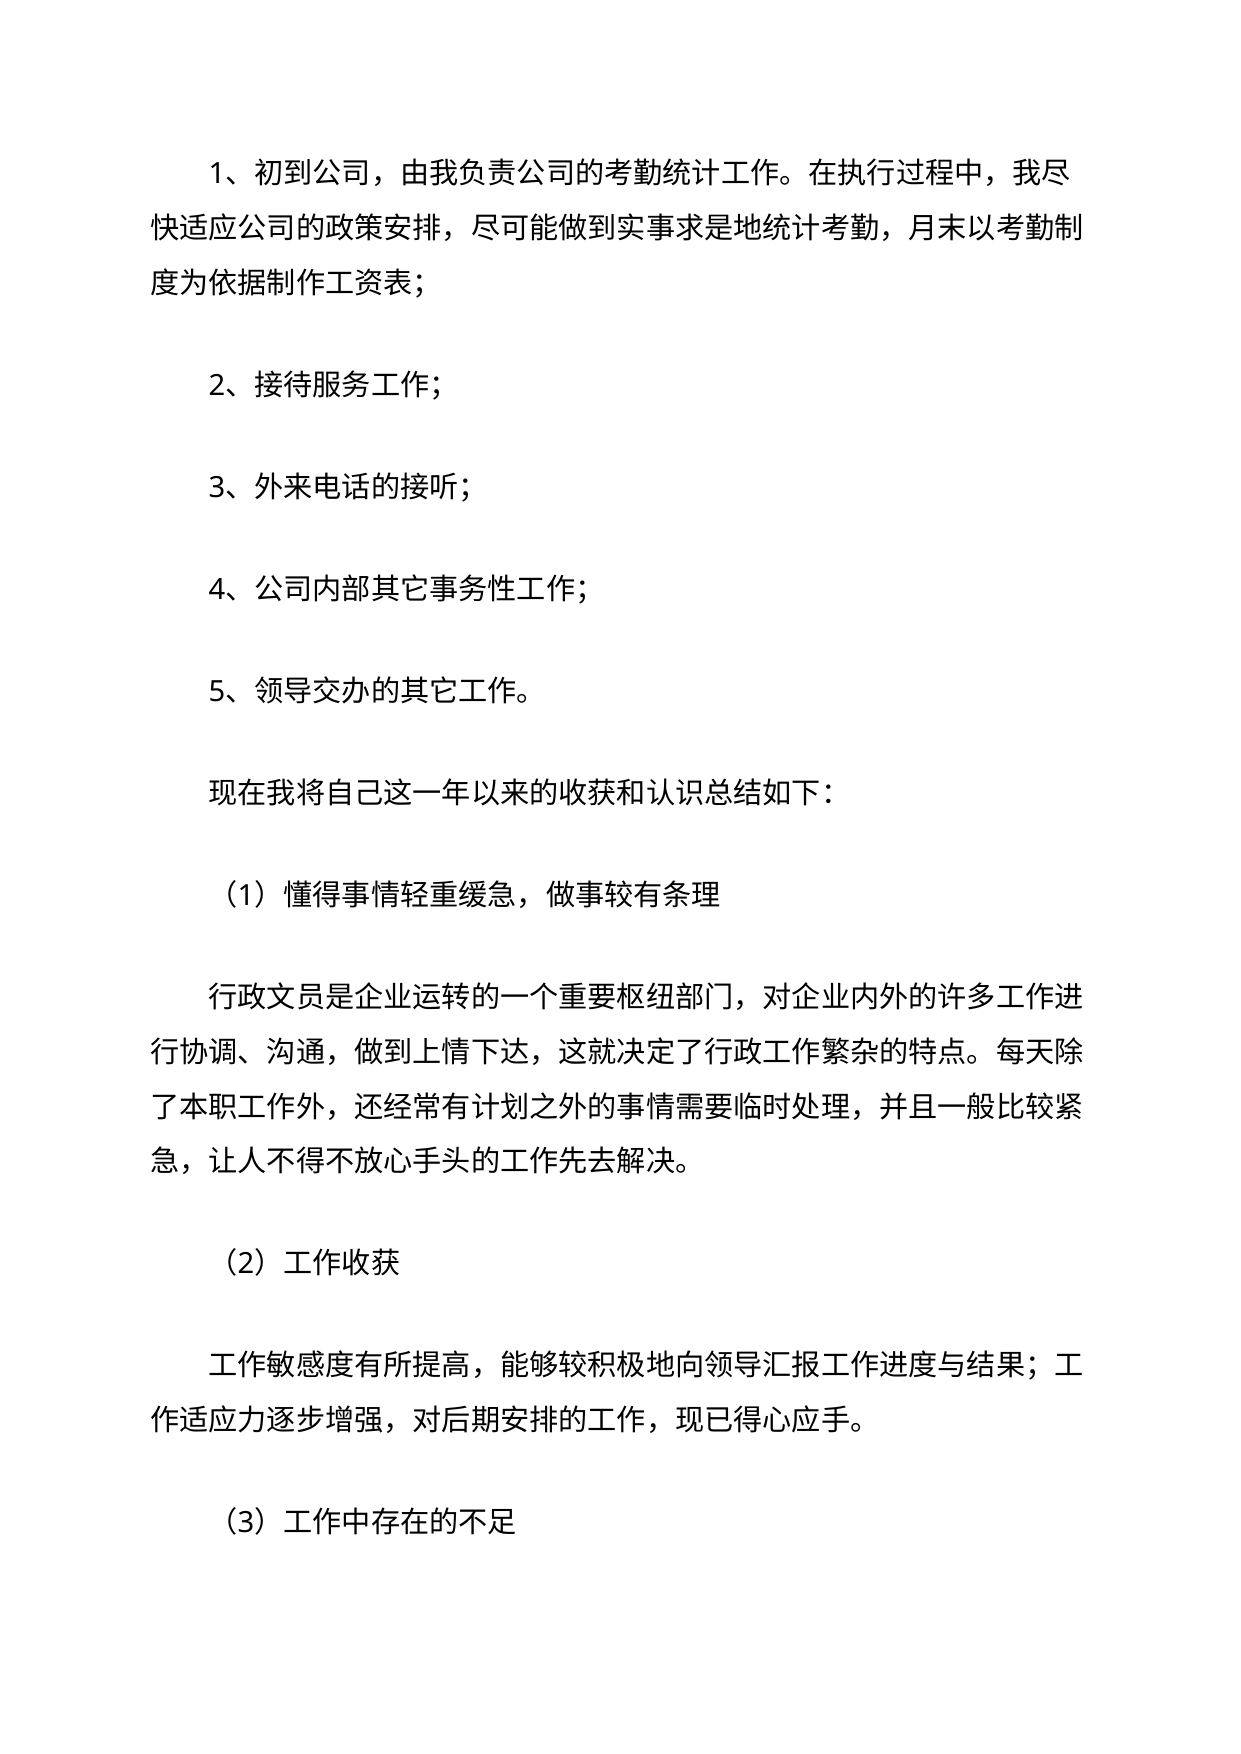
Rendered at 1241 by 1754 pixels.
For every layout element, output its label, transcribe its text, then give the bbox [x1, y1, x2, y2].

text 现在我将自己这一年以来的收获和认识总结如下： [150, 769, 1090, 812]
text （2）工作收获 [150, 1240, 1090, 1282]
text 3、外来电话的接听； [150, 464, 1090, 506]
text 2、接待服务工作； [150, 362, 1090, 404]
text 工作敏感度有所提高，能够较积极地向领导汇报工作进度与结果；工作适应力逐步增强，对后期安排的工作，现已得心应手。 [150, 1342, 1090, 1439]
text 行政文员是企业运转的一个重要枢纽部门，对企业内外的许多工作进行协调、沟通，做到上情下达，这就决定了行政工作繁杂的特点。每天除了本职工作外，还经常有计划之外的事情需要临时处理，并且一般比较紧急，让人不得不放心手头的工作先去解决。 [150, 973, 1090, 1180]
text （3）工作中存在的不足 [150, 1498, 1090, 1541]
text （1）懂得事情轻重缓急，做事较有条理 [150, 871, 1090, 914]
text 5、领导交办的其它工作。 [150, 668, 1090, 710]
text 1、初到公司，由我负责公司的考勤统计工作。在执行过程中，我尽快适应公司的政策安排，尽可能做到实事求是地统计考勤，月末以考勤制度为依据制作工资表； [150, 150, 1090, 302]
text 4、公司内部其它事务性工作； [150, 566, 1090, 608]
